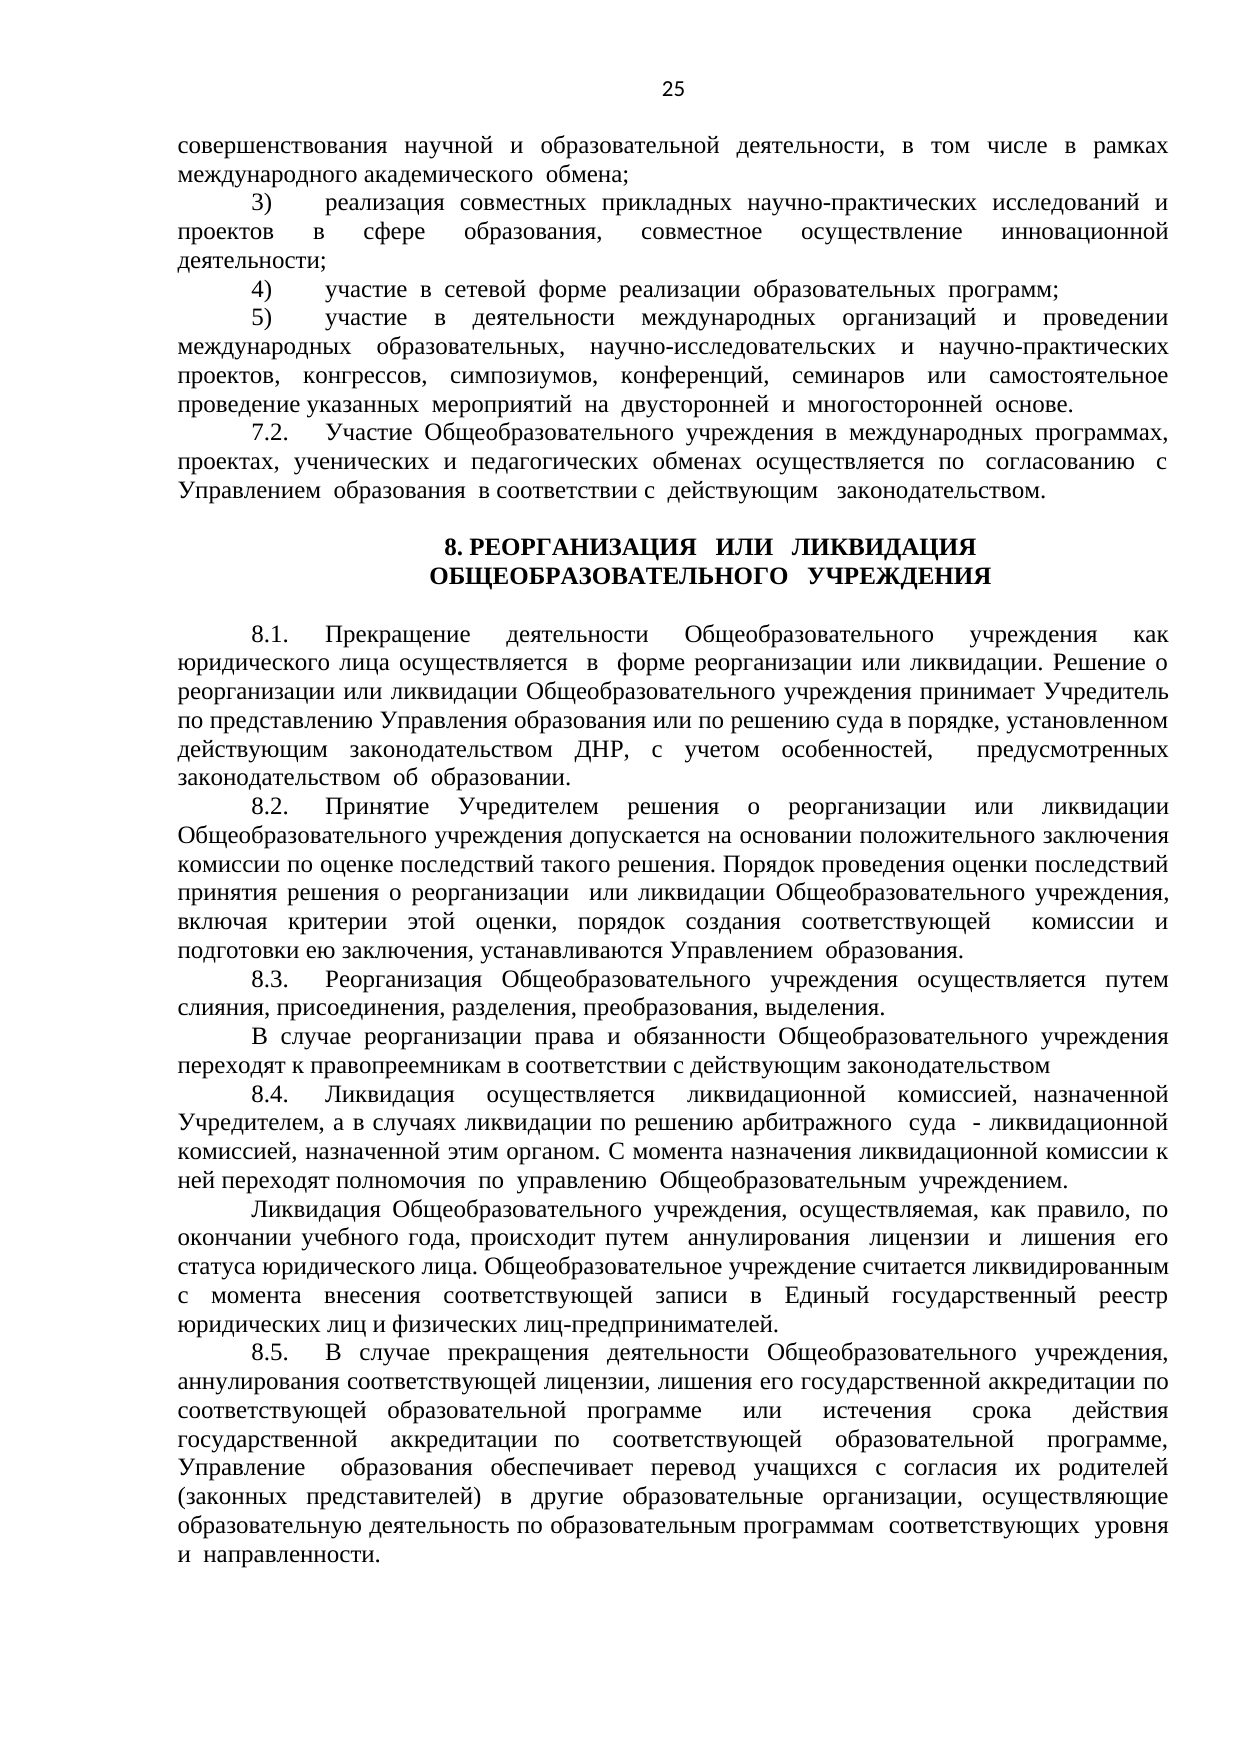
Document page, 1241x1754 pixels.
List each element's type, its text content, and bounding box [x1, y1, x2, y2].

text 8. РЕОРГАНИЗАЦИЯ ИЛИ ЛИКВИДАЦИЯ [177, 532, 1169, 561]
text 8.3. Реорганизация Общеобразовательного учреждения осуществляется путем слияния, присоединения, разделения, преобразования, выделения. [177, 964, 1169, 1021]
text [177, 130, 1169, 187]
text 8.5. В случае прекращения деятельности Общеобразовательного учреждения, аннулирования соответствующей лицензии, лишения его государственной аккредитации по соответствующей образовательной программе или истечения срока действия государственной аккредитации по соответствующей образовательной программе, Управление образования обеспечивает перевод учащихся с согласия их родителей (законных представителей) в другие образовательные организации, осуществляющие образовательную деятельность по образовательным программам соответствующих уровня и направленности. [177, 1337, 1169, 1567]
text 8.1. Прекращение деятельности Общеобразовательного учреждения как юридического лица осуществляется в форме реорганизации или ликвидации. Решение о реорганизации или ликвидации Общеобразовательного учреждения принимает Учредитель по представлению Управления образования или по решению суда в порядке, установленном действующим законодательством ДНР, с учетом особенностей, предусмотренных законодательством об образовании. [177, 619, 1169, 791]
text 5) участие в деятельности международных организаций и проведении международных образовательных, научно-исследовательских и научно-практических проектов, конгрессов, симпозиумов, конференций, семинаров или самостоятельное проведение указанных мероприятий на двусторонней и многосторонней основе. [177, 302, 1169, 417]
text В случае реорганизации права и обязанности Общеобразовательного учреждения переходят к правопреемникам в соответствии с действующим законодательством [177, 1021, 1169, 1079]
text 3) реализация совместных прикладных научно-практических исследований и проектов в сфере образования, совместное осуществление инновационной деятельности; [177, 187, 1169, 274]
text 4) участие в сетевой форме реализации образовательных программ; [177, 274, 1169, 302]
text ОБЩЕОБРАЗОВАТЕЛЬНОГО УЧРЕЖДЕНИЯ [177, 561, 1169, 590]
text 7.2. Участие Общеобразовательного учреждения в международных программах, проектах, ученических и педагогических обменах осуществляется по согласованию с Управлением образования в соответствии с действующим законодательством. [177, 417, 1169, 504]
text 8.2. Принятие Учредителем решения о реорганизации или ликвидации Общеобразовательного учреждения допускается на основании положительного заключения комиссии по оценке последствий такого решения. Порядок проведения оценки последствий принятия решения о реорганизации или ликвидации Общеобразовательного учреждения, включая критерии этой оценки, порядок создания соответствующей комиссии и подготовки ею заключения, устанавливаются Управлением образования. [177, 791, 1169, 964]
text 8.4. Ликвидация осуществляется ликвидационной комиссией, назначенной Учредителем, а в случаях ликвидации по решению арбитражного суда - ликвидационной комиссией, назначенной этим органом. С момента назначения ликвидационной комиссии к ней переходят полномочия по управлению Общеобразовательным учреждением. [177, 1079, 1169, 1194]
text Ликвидация Общеобразовательного учреждения, осуществляемая, как правило, по окончании учебного года, происходит путем аннулирования лицензии и лишения его статуса юридического лица. Общеобразовательное учреждение считается ликвидированным с момента внесения соответствующей записи в Единый государственный реестр юридических лиц и физических лиц-предпринимателей. [177, 1194, 1169, 1337]
